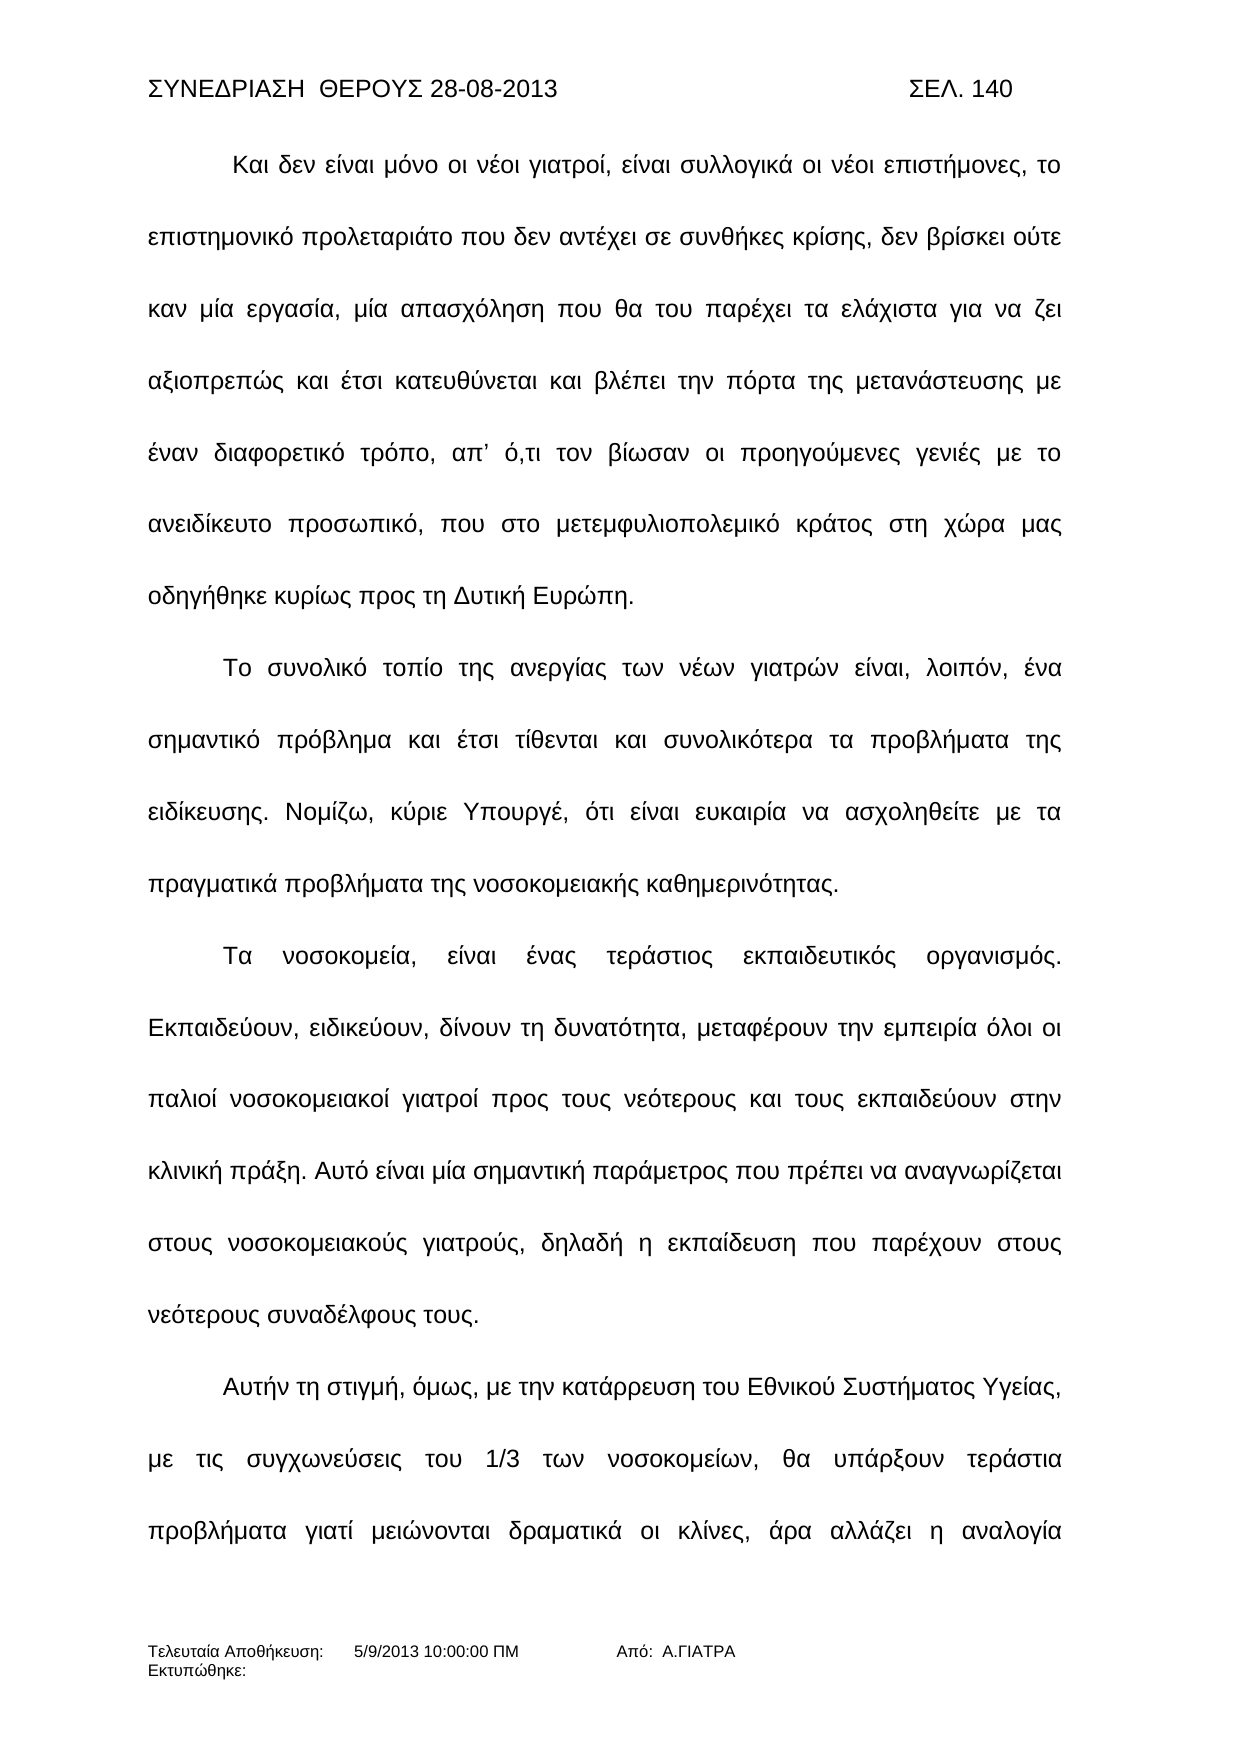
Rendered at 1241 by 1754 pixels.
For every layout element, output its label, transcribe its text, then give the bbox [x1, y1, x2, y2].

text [148, 1372, 1063, 1544]
text Το συνολικό τοπίο της ανεργίας των νέων γιατρών είναι, λοιπόν, ένα σημαντικό πρόβλημα και έτσι τίθενται και συνολικότερα τα προβλήματα της ειδίκευσης. Νομίζω, κύριε Υπουργέ, ότι είναι ευκαιρία να ασχοληθείτε με τα πραγματικά προβλήματα της νοσοκομειακής καθημερινότητας. [148, 653, 1063, 897]
text Και δεν είναι μόνο οι νέοι γιατροί, είναι συλλογικά οι νέοι επιστήμονες, το επιστημονικό προλεταριάτο που δεν αντέχει σε συνθήκες κρίσης, δεν βρίσκει ούτε καν μία εργασία, μία απασχόληση που θα του παρέχει τα ελάχιστα για να ζει αξιοπρεπώς και έτσι κατευθύνεται και βλέπει την πόρτα της μετανάστευσης με έναν διαφορετικό τρόπο, απ’ ό,τι τον βίωσαν οι προηγούμενες γενιές με το ανειδίκευτο προσωπικό, που στο μετεμφυλιοπολεμικό κράτος στη χώρα μας οδηγήθηκε κυρίως προς τη Δυτική Ευρώπη. [148, 150, 1063, 610]
text Τα νοσοκομεία, είναι ένας τεράστιος εκπαιδευτικός οργανισμός. Εκπαιδεύουν, ειδικεύουν, δίνουν τη δυνατότητα, μεταφέρουν την εμπειρία όλοι οι παλιοί νοσοκομειακοί γιατροί προς τους νεότερους και τους εκπαιδεύουν στην κλινική πράξη. Αυτό είναι μία σημαντική παράμετρος που πρέπει να αναγνωρίζεται στους νοσοκομειακούς γιατρούς, δηλαδή η εκπαίδευση που παρέχουν στους νεότερους συναδέλφους τους. [148, 941, 1063, 1329]
